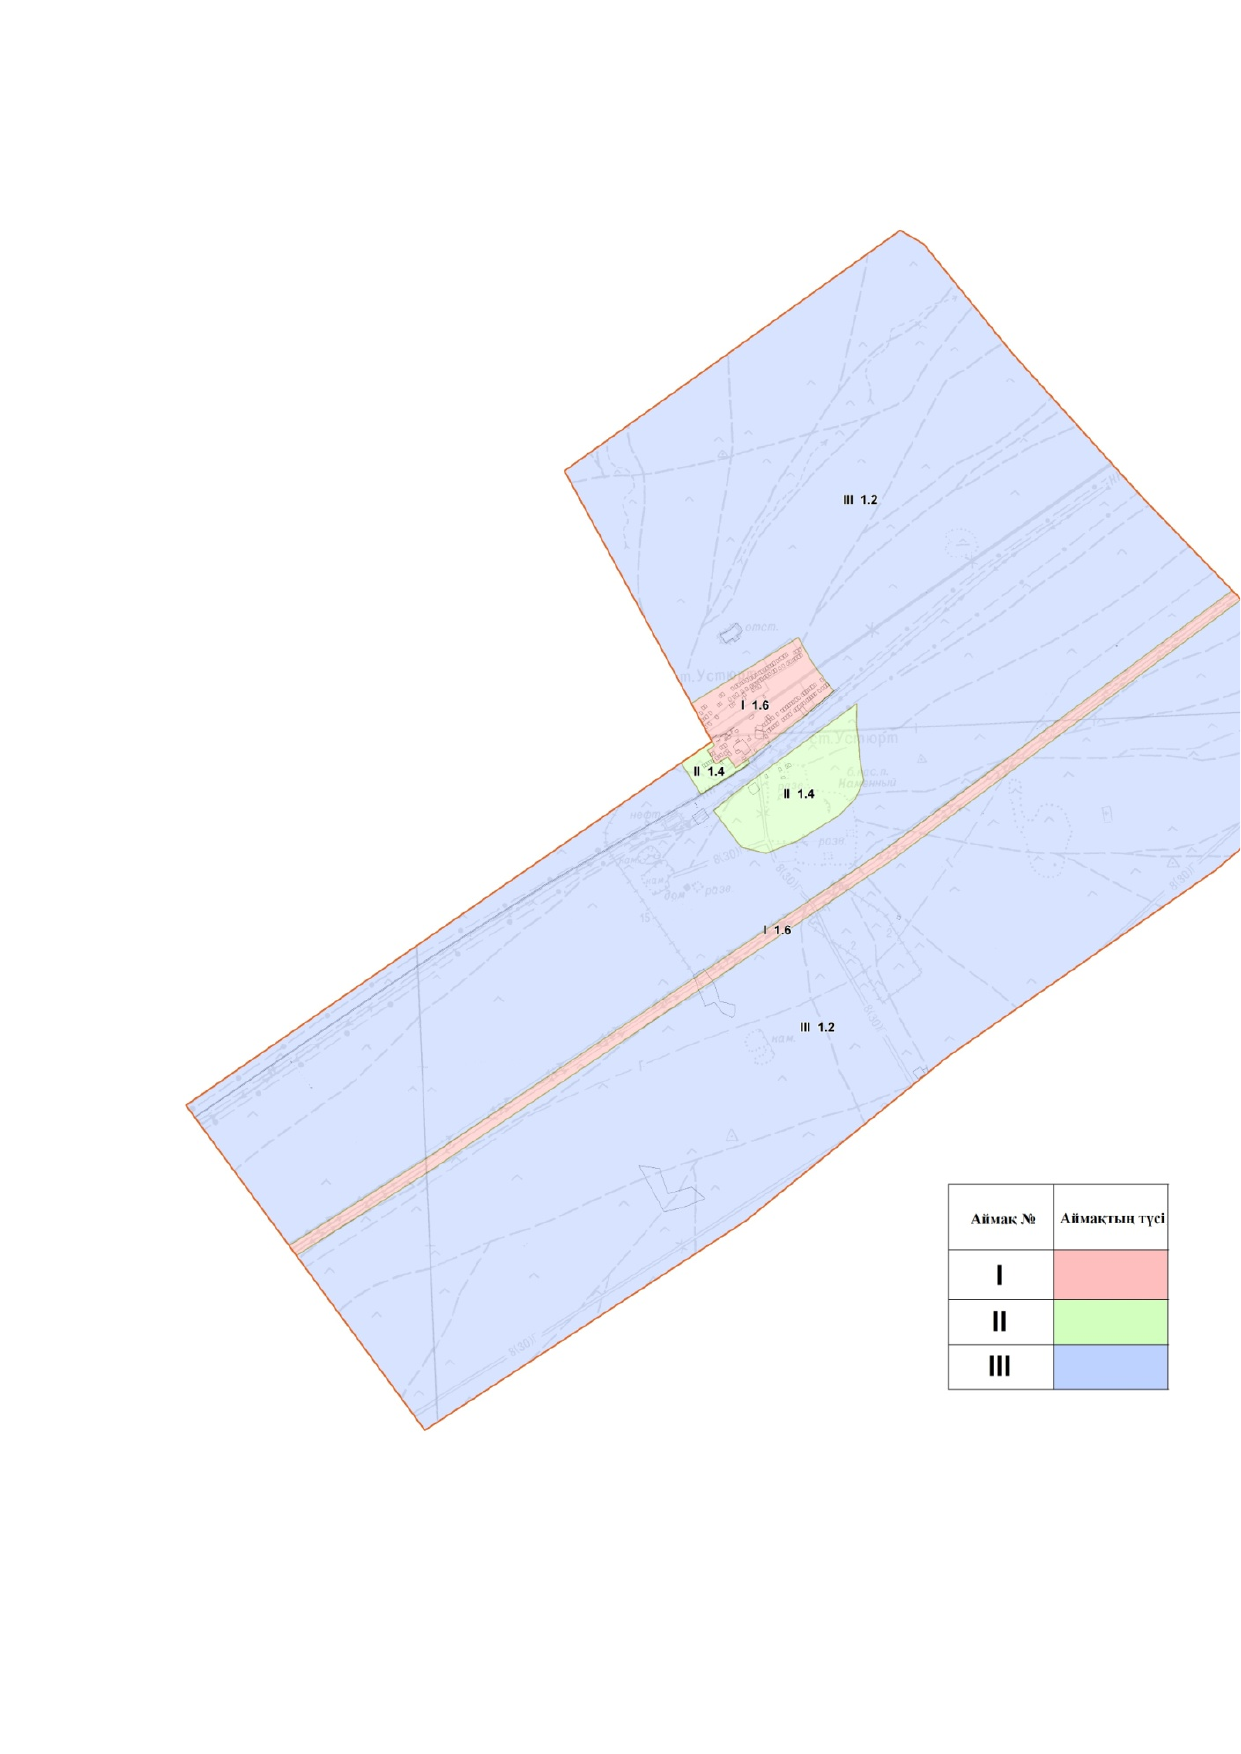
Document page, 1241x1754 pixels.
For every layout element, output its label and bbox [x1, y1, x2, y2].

picture [112, 150, 1241, 1604]
